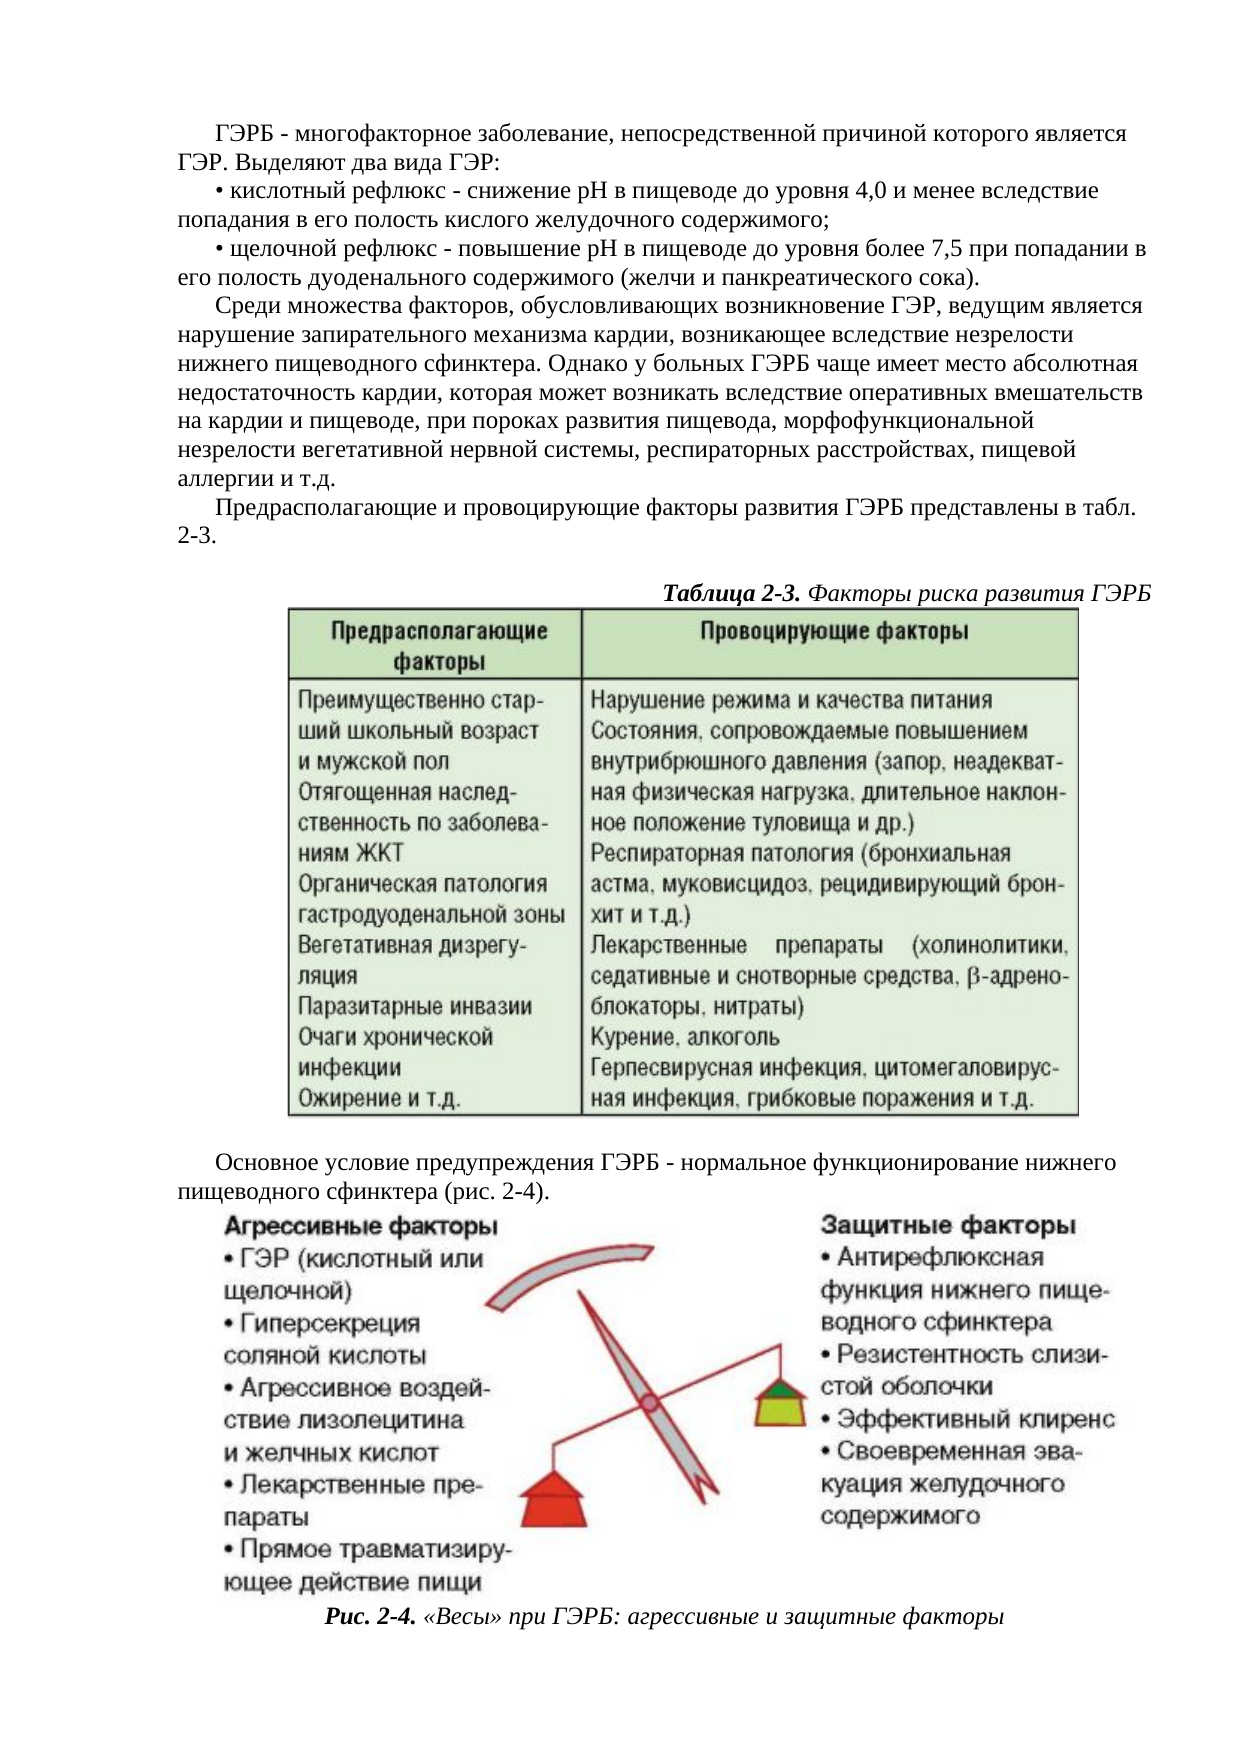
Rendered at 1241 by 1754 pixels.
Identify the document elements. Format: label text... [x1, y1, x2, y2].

text • щелочной рефлюкс - повышение рН в пищеводе до уровня более 7,5 при попадании в его полость дуоденального содержимого (желчи и панкреатического сока). [177, 233, 1152, 291]
picture [287, 606, 1079, 1119]
text • кислотный рефлюкс - снижение рН в пищеводе до уровня 4,0 и менее вследствие попадания в его полость кислого желудочного содержимого; [177, 176, 1152, 233]
text Среди множества факторов, обусловливающих возникновение ГЭР, ведущим является нарушение запирательного механизма кардии, возникающее вследствие незрелости нижнего пищеводного сфинктера. Однако у больных ГЭРБ чаще имеет место абсолютная недостаточность кардии, которая может возникать вследствие оперативных вмешательств на кардии и пищеводе, при пороках развития пищевода, морфофункциональной незрелости вегетативной нервной системы, респираторных расстройствах, пищевой аллергии и т.д. [177, 291, 1152, 492]
text Основное условие предупреждения ГЭРБ - нормальное функционирование нижнего пищеводного сфинктера (рис. 2-4). [177, 1147, 1152, 1204]
picture [195, 1204, 1134, 1602]
text Предрасполагающие и провоцирующие факторы развития ГЭРБ представлены в табл. 2-3. [177, 492, 1152, 549]
text Рис. 2-4. «Весы» при ГЭРБ: агрессивные и защитные факторы [177, 1601, 1152, 1630]
text ГЭРБ - многофакторное заболевание, непосредственной причиной которого является ГЭР. Выделяют два вида ГЭР: [177, 118, 1152, 176]
text Таблица 2-3. Факторы риска развития ГЭРБ [177, 578, 1152, 607]
